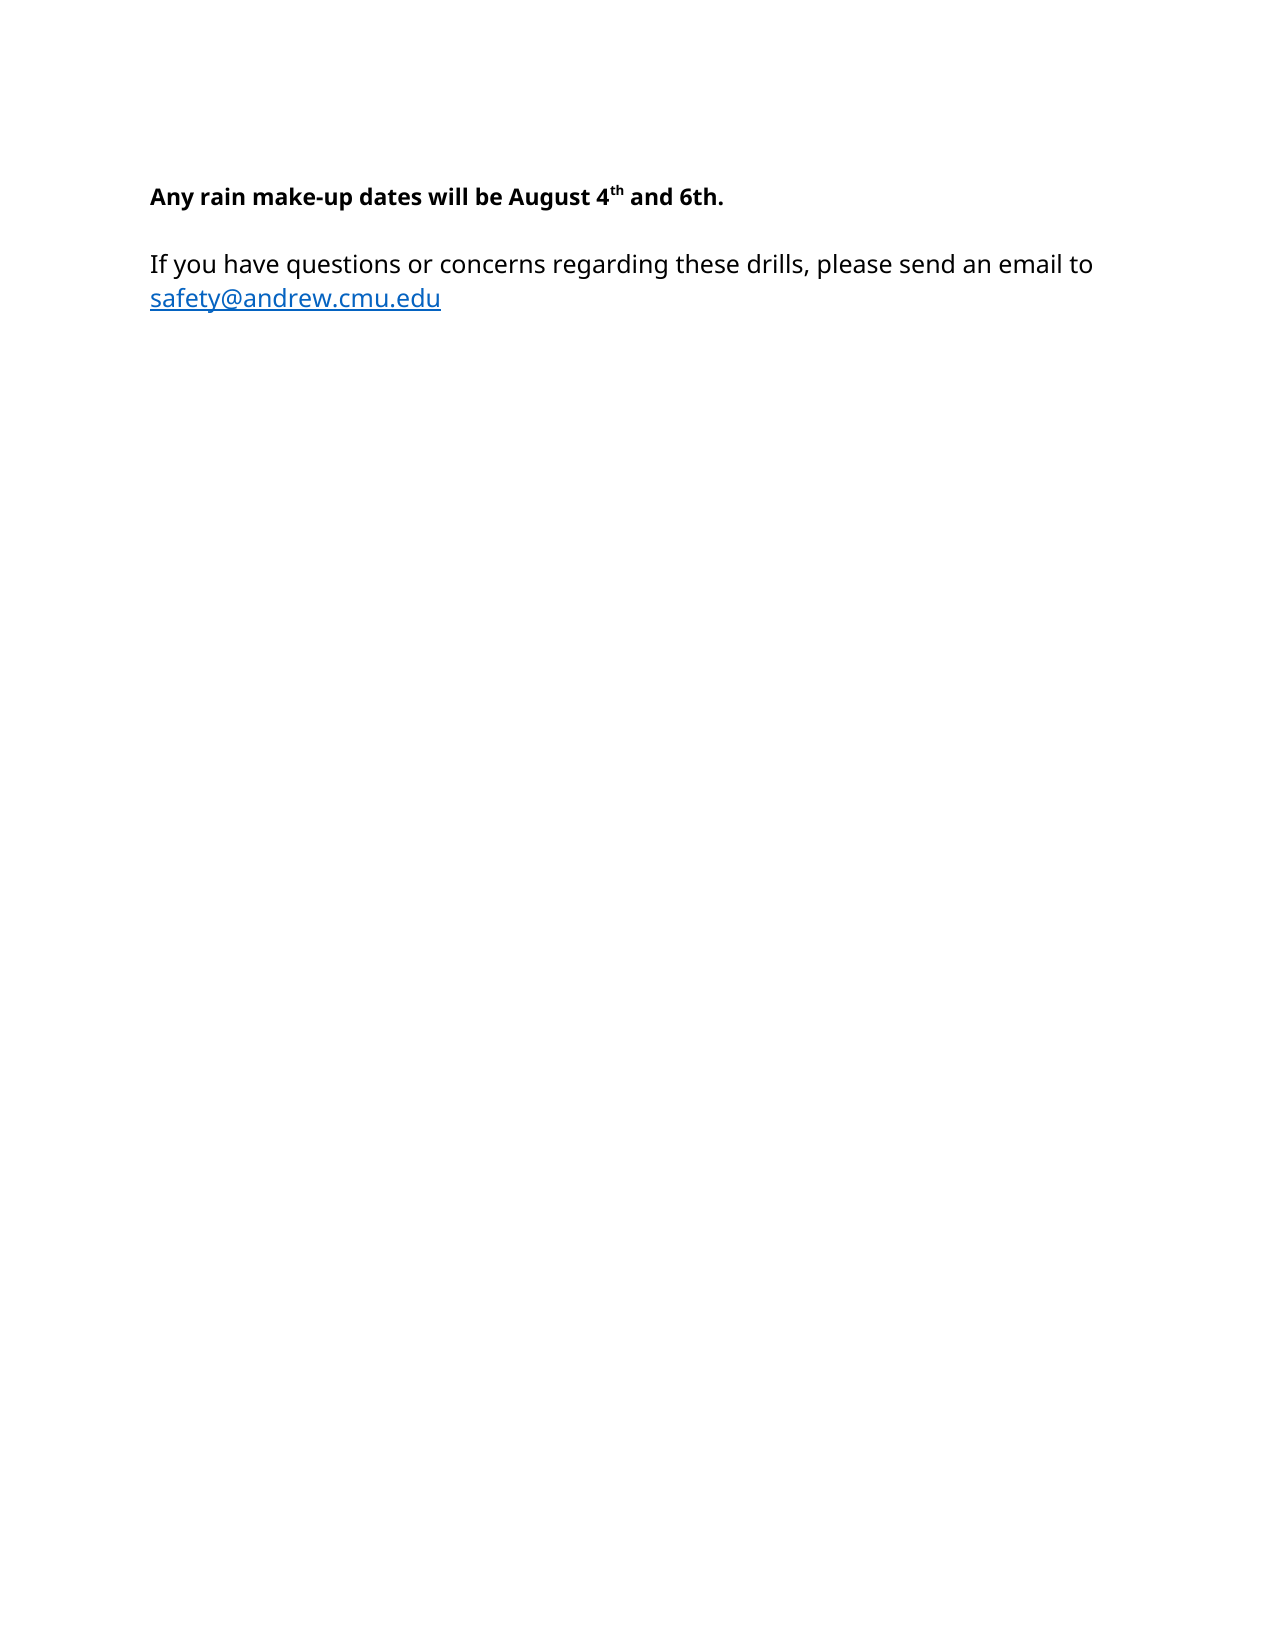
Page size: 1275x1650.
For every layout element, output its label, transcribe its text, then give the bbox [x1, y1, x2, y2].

text Any rain make-up dates will be August 4th and 6th. [150, 181, 1125, 212]
text If you have questions or concerns regarding these drills, please send an email to safety@andrew.cmu.edu [150, 247, 1125, 315]
